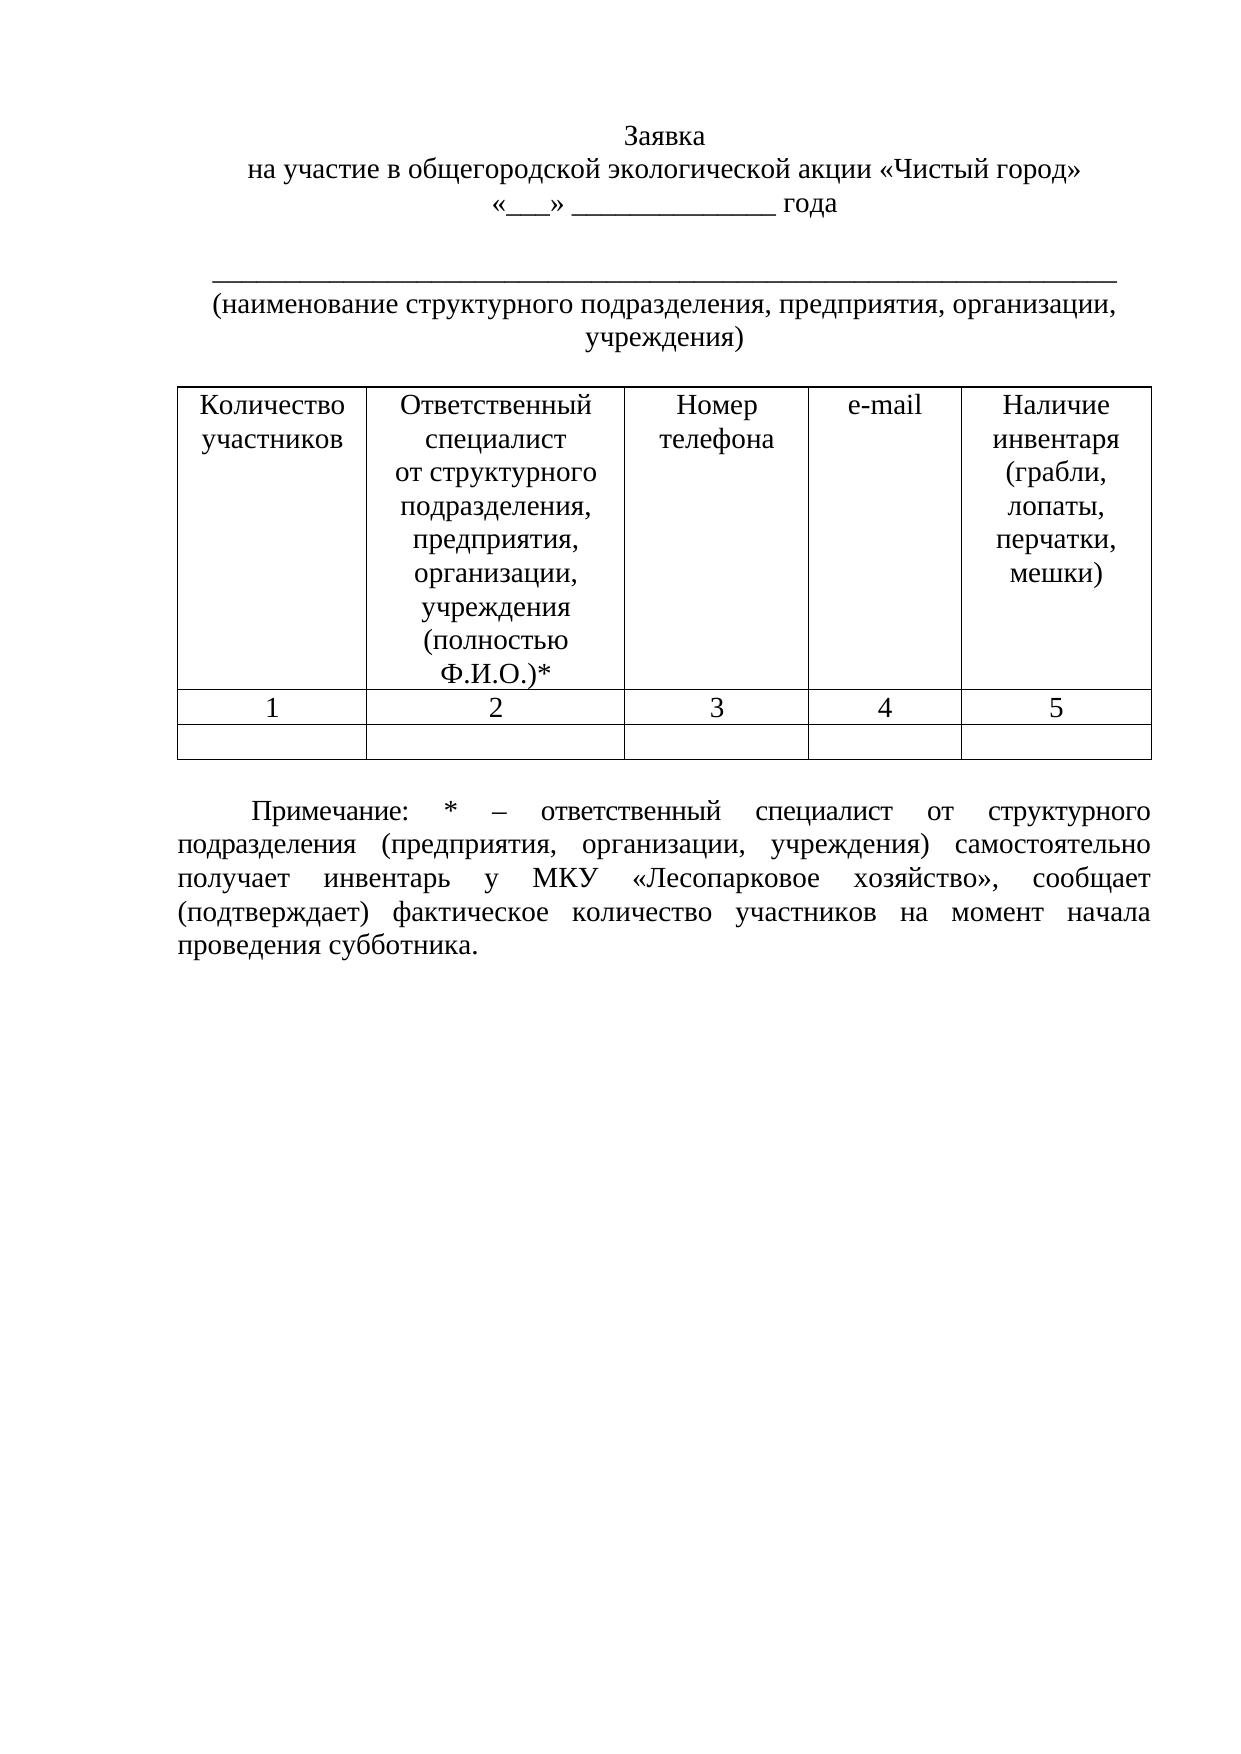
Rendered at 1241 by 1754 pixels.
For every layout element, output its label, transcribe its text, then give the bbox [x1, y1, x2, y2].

table_cell 1 [178, 690, 366, 724]
table_cell 5 [962, 690, 1151, 724]
text Примечание: * – ответственный специалист от структурного подразделения (предприятия, организации, учреждения) самостоятельно получает инвентарь у МКУ «Лесопарковое хозяйство», сообщает (подтверждает) фактическое количество участников на момент начала проведения субботника. [177, 793, 1152, 961]
table_cell [625, 725, 808, 758]
table_cell [962, 725, 1151, 758]
table_header Наличие инвентаря (грабли, лопаты, перчатки, мешки) [962, 388, 1151, 689]
table_header Ответственный специалист от структурного подразделения, предприятия, организации, учреждения (полностью Ф.И.О.)* [367, 388, 624, 689]
table_cell [367, 725, 624, 758]
table_cell 4 [809, 690, 961, 724]
text на участие в общегородской экологической акции «Чистый город» [177, 152, 1152, 185]
table_header Номер телефона [625, 388, 808, 689]
text ______________________________________________________________ [177, 252, 1152, 286]
table_cell 3 [625, 690, 808, 724]
text (наименование структурного подразделения, предприятия, организации, учреждения) [177, 286, 1152, 353]
table_cell [809, 725, 961, 758]
text Заявка [177, 118, 1152, 152]
table_cell 2 [367, 690, 624, 724]
table_cell [178, 725, 366, 758]
table_header e-mail [809, 388, 961, 689]
text «___» ______________ года [177, 185, 1152, 219]
table_header Количество участников [178, 388, 366, 689]
